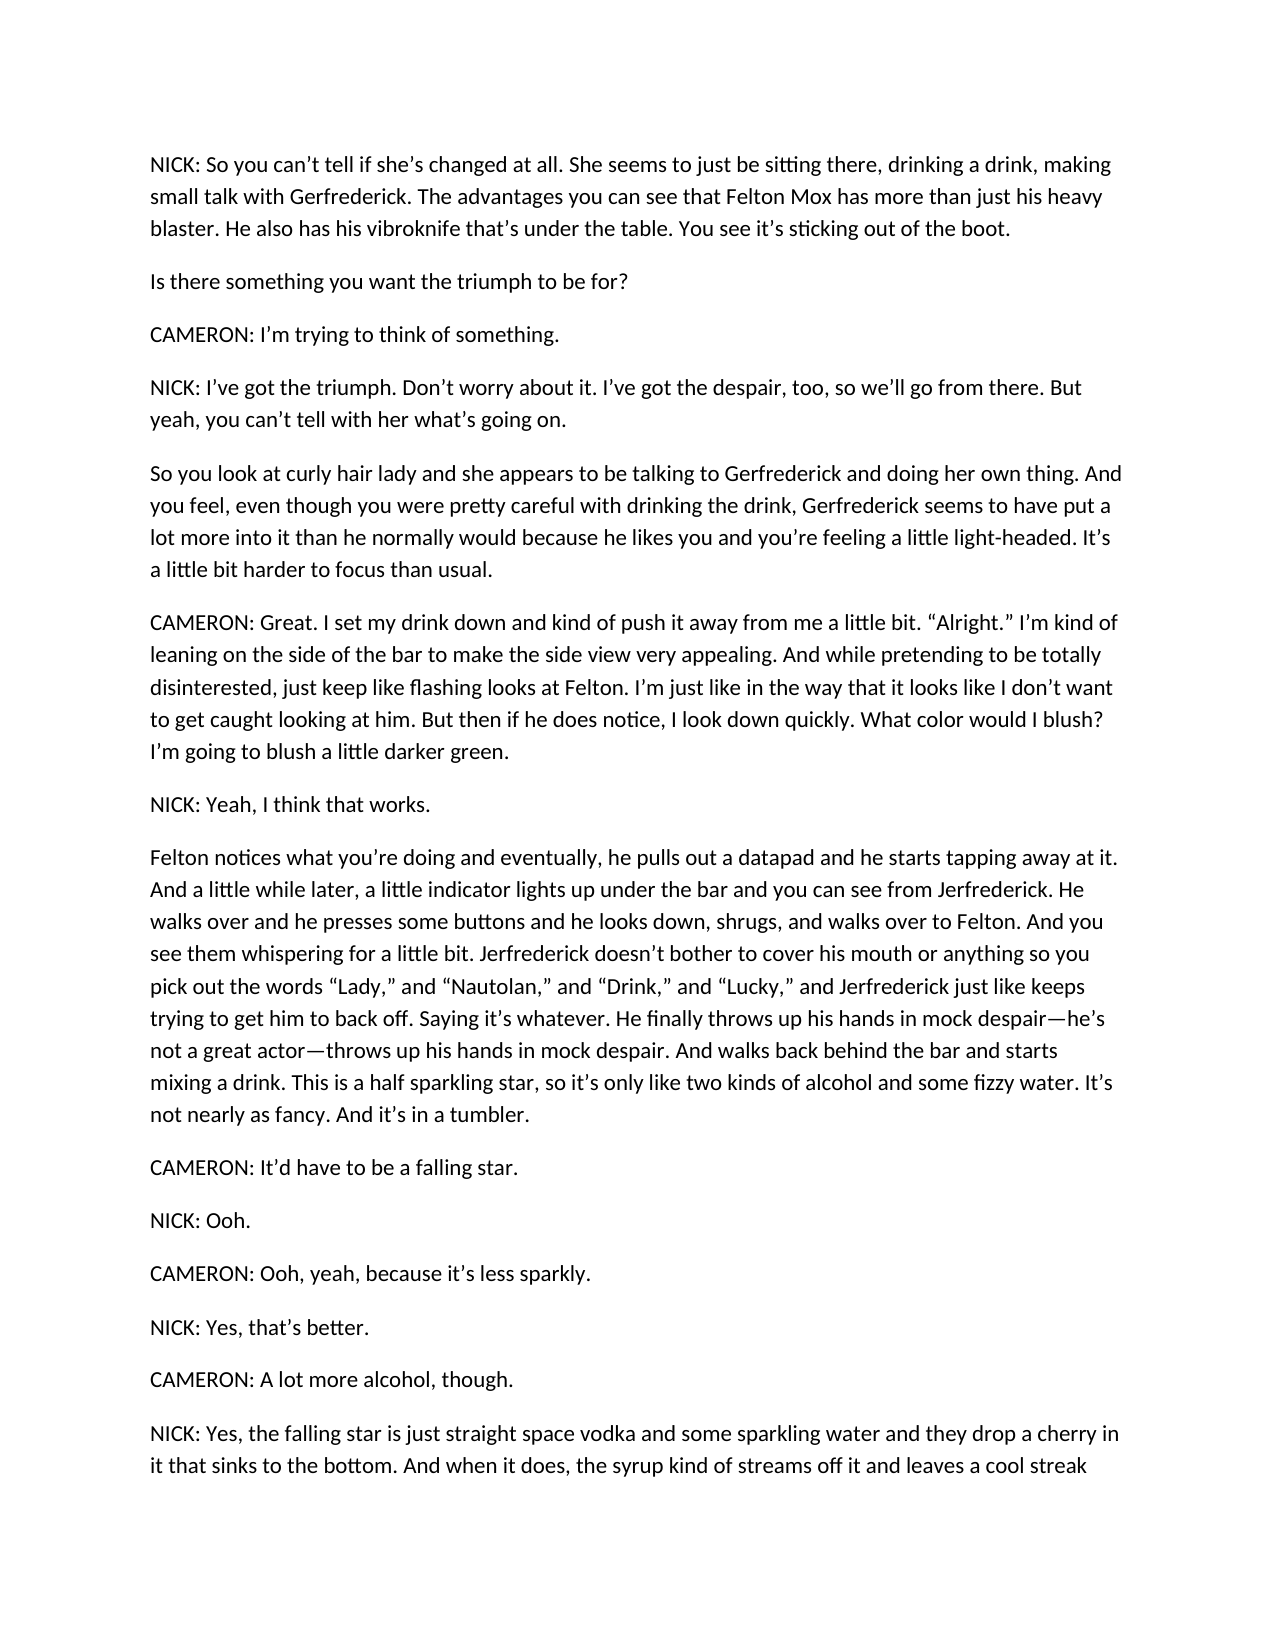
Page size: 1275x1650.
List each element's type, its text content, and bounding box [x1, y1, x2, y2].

text NICK: I’ve got the triumph. Don’t worry about it. I’ve got the despair, too, so we’ll go from there. But yeah, you can’t tell with her what’s going on. [150, 373, 1125, 434]
text Is there something you want the triumph to be for? [150, 267, 1125, 295]
text CAMERON: Ooh, yeah, because it’s less sparkly. [150, 1259, 1125, 1288]
text NICK: Yeah, I think that works. [150, 790, 1125, 818]
text CAMERON: A lot more alcohol, though. [150, 1366, 1125, 1394]
text NICK: So you can’t tell if she’s changed at all. She seems to just be sitting there, drinking a drink, making small talk with Gerfrederick. The advantages you can see that Felton Mox has more than just his heavy blaster. He also has his vibroknife that’s under the table. You see it’s sticking out of the boot. [150, 150, 1125, 242]
text CAMERON: I’m trying to think of something. [150, 320, 1125, 348]
text CAMERON: It’d have to be a falling star. [150, 1153, 1125, 1182]
text So you look at curly hair lady and she appears to be talking to Gerfrederick and doing her own thing. And you feel, even though you were pretty careful with drinking the drink, Gerfrederick seems to have put a lot more into it than he normally would because he likes you and you’re feeling a little light-headed. It’s a little bit harder to focus than usual. [150, 459, 1125, 583]
text NICK: Yes, that’s better. [150, 1313, 1125, 1341]
text Felton notices what you’re doing and eventually, he pulls out a datapad and he starts tapping away at it. And a little while later, a little indicator lights up under the bar and you can see from Jerfrederick. He walks over and he presses some buttons and he looks down, shrugs, and walks over to Felton. And you see them whispering for a little bit. Jerfrederick doesn’t bother to cover his mouth or anything so you pick out the words “Lady,” and “Nautolan,” and “Drink,” and “Lucky,” and Jerfrederick just like keeps trying to get him to back off. Saying it’s whatever. He finally throws up his hands in mock despair—he’s not a great actor—throws up his hands in mock despair. And walks back behind the bar and starts mixing a drink. This is a half sparkling star, so it’s only like two kinds of alcohol and some fizzy water. It’s not nearly as fancy. And it’s in a tumbler. [150, 843, 1125, 1128]
text CAMERON: Great. I set my drink down and kind of push it away from me a little bit. “Alright.” I’m kind of leaning on the side of the bar to make the side view very appealing. And while pretending to be totally disinterested, just keep like flashing looks at Felton. I’m just like in the way that it looks like I don’t want to get caught looking at him. But then if he does notice, I look down quickly. What color would I blush? I’m going to blush a little darker green. [150, 608, 1125, 765]
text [150, 1419, 1125, 1479]
text NICK: Ooh. [150, 1207, 1125, 1234]
